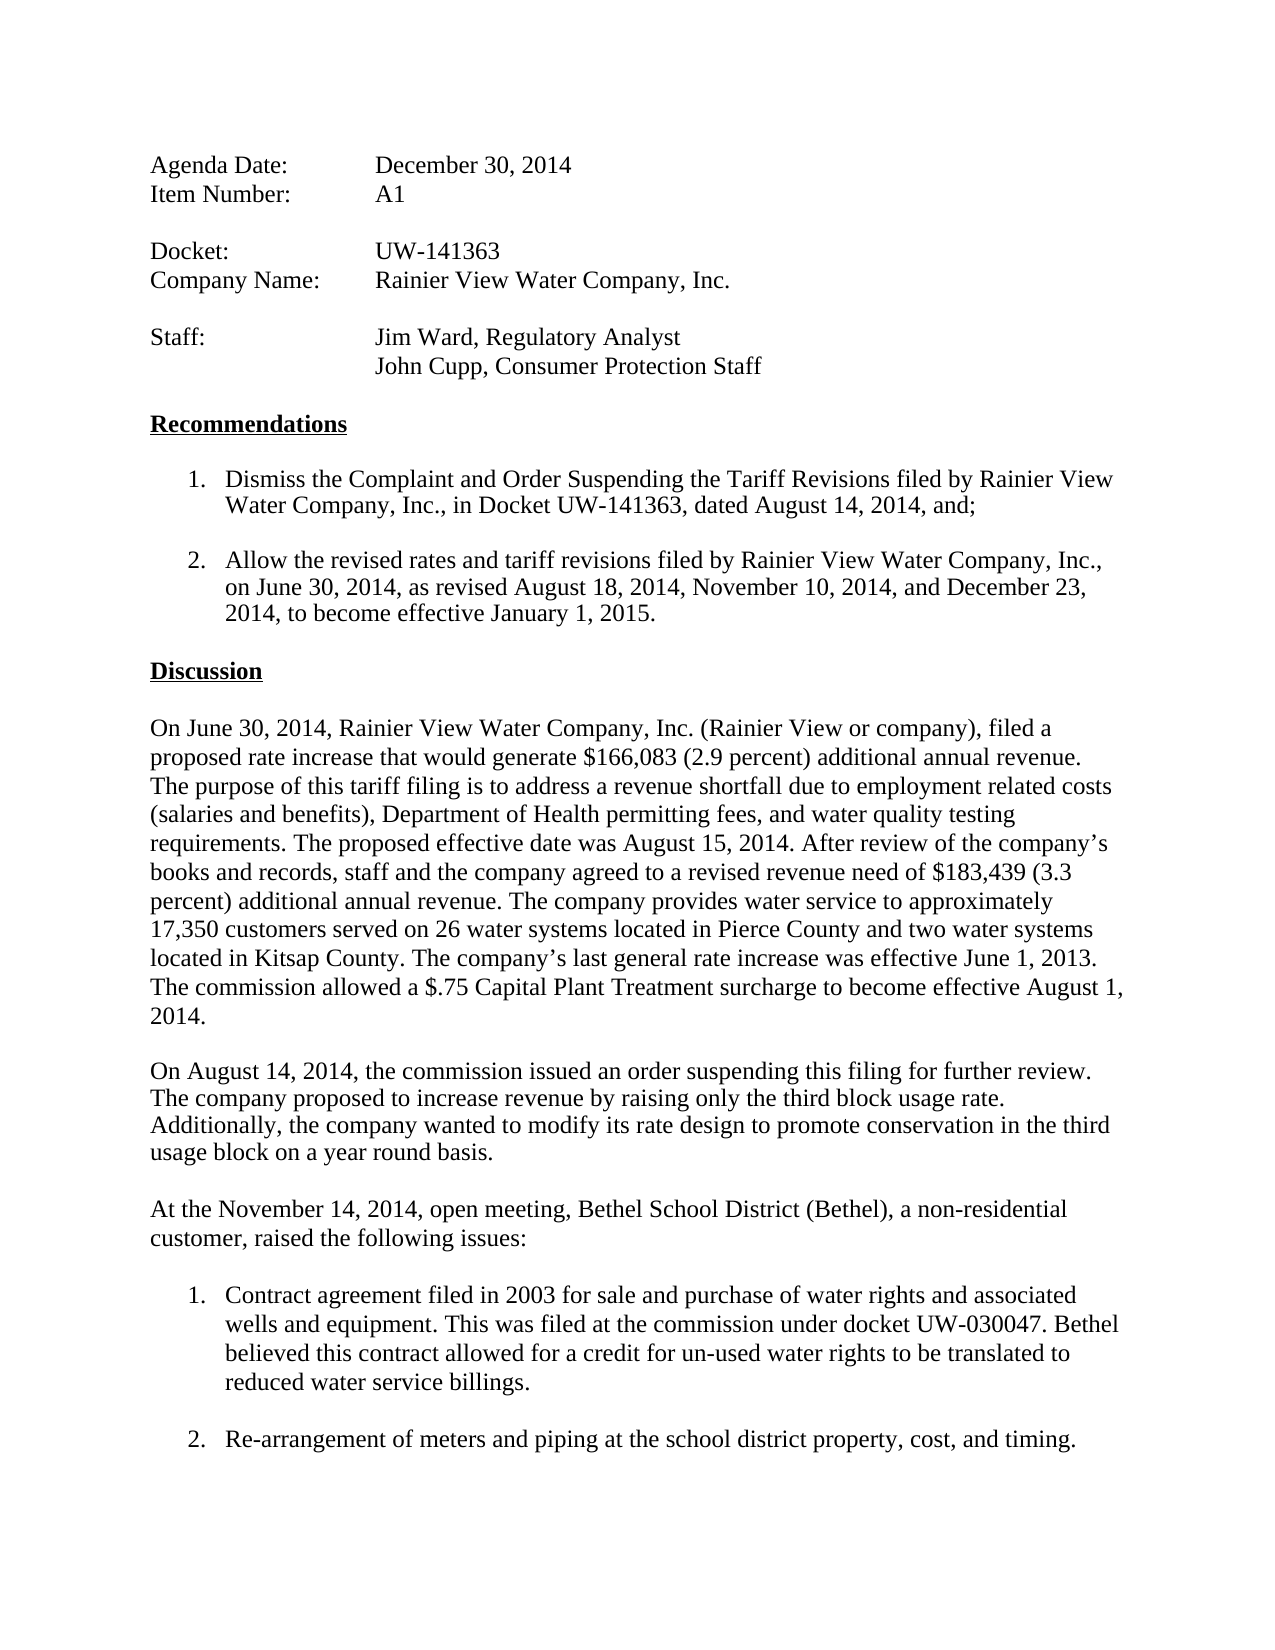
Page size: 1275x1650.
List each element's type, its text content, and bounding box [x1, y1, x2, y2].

text John Cupp, Consumer Protection Staff [300, 351, 1125, 380]
text Staff: Jim Ward, Regulatory Analyst [150, 322, 1125, 351]
text At the November 14, 2014, open meeting, Bethel School District (Bethel), a non-residential customer, raised the following issues: [150, 1194, 1125, 1252]
list On August 14, 2014, the commission issued an order suspending this filing for further review. The company proposed to increase revenue by raising only the third block usage rate. Additionally, the company wanted to modify its rate design to promote conservation in the third usage block on a year round basis. [150, 1058, 1125, 1165]
text Item Number: A1 [150, 179, 1125, 207]
text Recommendations [150, 409, 1125, 437]
text On June 30, 2014, Rainier View Water Company, Inc. (Rainier View or company), filed a proposed rate increase that would generate $166,083 (2.9 percent) additional annual revenue. The purpose of this tariff filing is to address a revenue shortfall due to employment related costs (salaries and benefits), Department of Health permitting fees, and water quality testing requirements. The proposed effective date was August 15, 2014. After review of the company’s books and records, staff and the company agreed to a revised revenue need of $183,439 (3.3 percent) additional annual revenue. The company provides water service to approximately 17,350 customers served on 26 water systems located in Pierce County and two water systems located in Kitsap County. The company’s last general rate increase was effective June 1, 2013. The commission allowed a $.75 Capital Plant Treatment surcharge to become effective August 1, 2014. [150, 713, 1125, 1029]
text Agenda Date: December 30, 2014 [150, 150, 1125, 179]
list Re-arrangement of meters and piping at the school district property, cost, and timing. [187, 1424, 1125, 1453]
text Company Name: Rainier View Water Company, Inc. [150, 265, 1125, 294]
list Contract agreement filed in 2003 for sale and purchase of water rights and associated wells and equipment. This was filed at the commission under docket UW-030047. Bethel believed this contract allowed for a credit for un-used water rights to be translated to reduced water service billings. [187, 1280, 1125, 1395]
text Docket: UW-141363 [150, 236, 1125, 265]
text Discussion [150, 656, 1125, 684]
list Allow the revised rates and tariff revisions filed by Rainier View Water Company, Inc., on June 30, 2014, as revised August 18, 2014, November 10, 2014, and December 23, 2014, to become effective January 1, 2015. [187, 548, 1125, 627]
list Dismiss the Complaint and Order Suspending the Tariff Revisions filed by Rainier View Water Company, Inc., in Docket UW-141363, dated August 14, 2014, and; [187, 466, 1125, 519]
